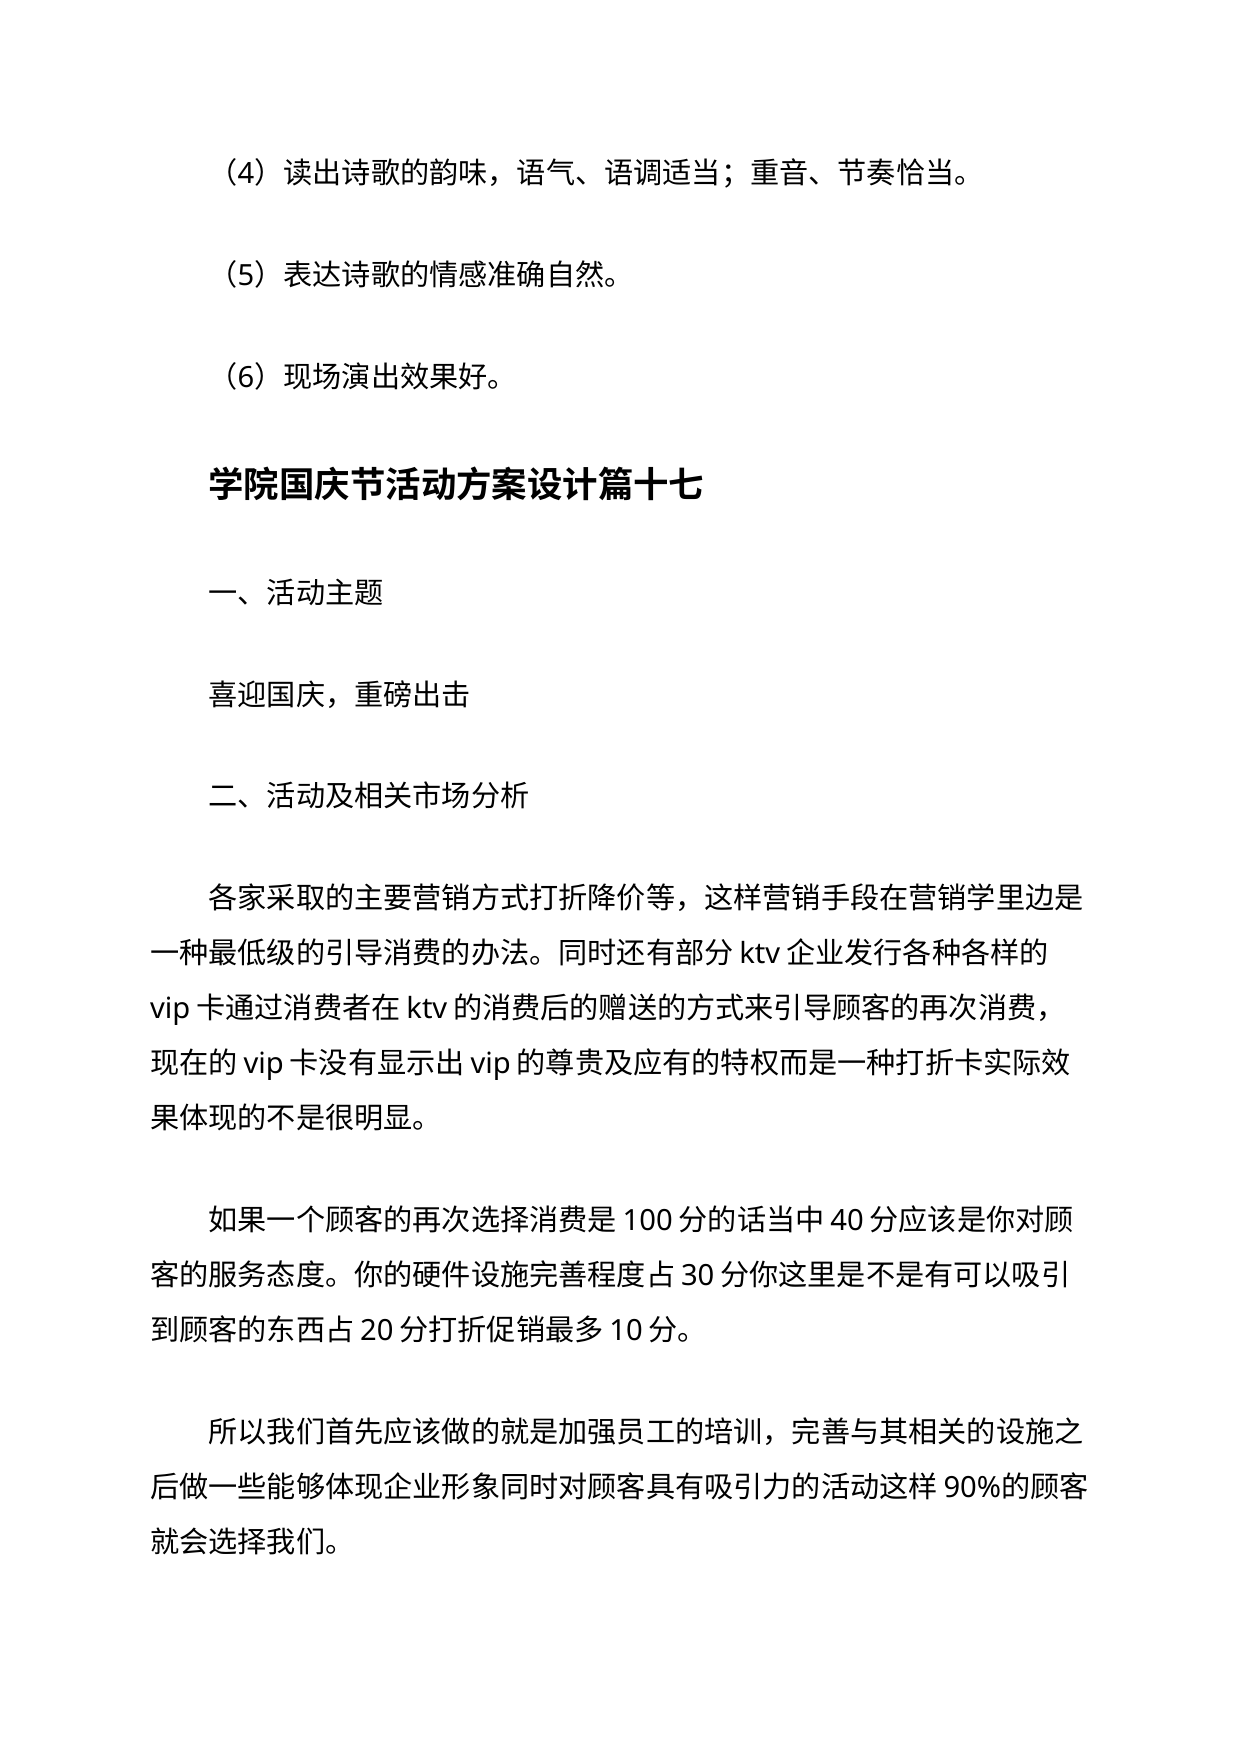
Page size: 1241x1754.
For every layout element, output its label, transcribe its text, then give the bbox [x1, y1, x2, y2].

text 各家采取的主要营销方式打折降价等，这样营销手段在营销学里边是一种最低级的引导消费的办法。同时还有部分ktv企业发行各种各样的vip卡通过消费者在ktv的消费后的赠送的方式来引导顾客的再次消费，现在的vip卡没有显示出vip的尊贵及应有的特权而是一种打折卡实际效果体现的不是很明显。 [150, 875, 1090, 1137]
text （4）读出诗歌的韵味，语气、语调适当；重音、节奏恰当。 [150, 150, 1090, 192]
text 二、活动及相关市场分析 [150, 773, 1090, 815]
text 喜迎国庆，重磅出击 [150, 671, 1090, 713]
text 如果一个顾客的再次选择消费是100分的话当中40分应该是你对顾客的服务态度。你的硬件设施完善程度占30分你这里是不是有可以吸引到顾客的东西占20分打折促销最多10分。 [150, 1196, 1090, 1349]
text 学院国庆节活动方案设计篇十七 [150, 456, 1090, 507]
text 所以我们首先应该做的就是加强员工的培训，完善与其相关的设施之后做一些能够体现企业形象同时对顾客具有吸引力的活动这样90%的顾客就会选择我们。 [150, 1408, 1090, 1561]
text （6）现场演出效果好。 [150, 354, 1090, 396]
text （5）表达诗歌的情感准确自然。 [150, 252, 1090, 294]
text 一、活动主题 [150, 569, 1090, 612]
